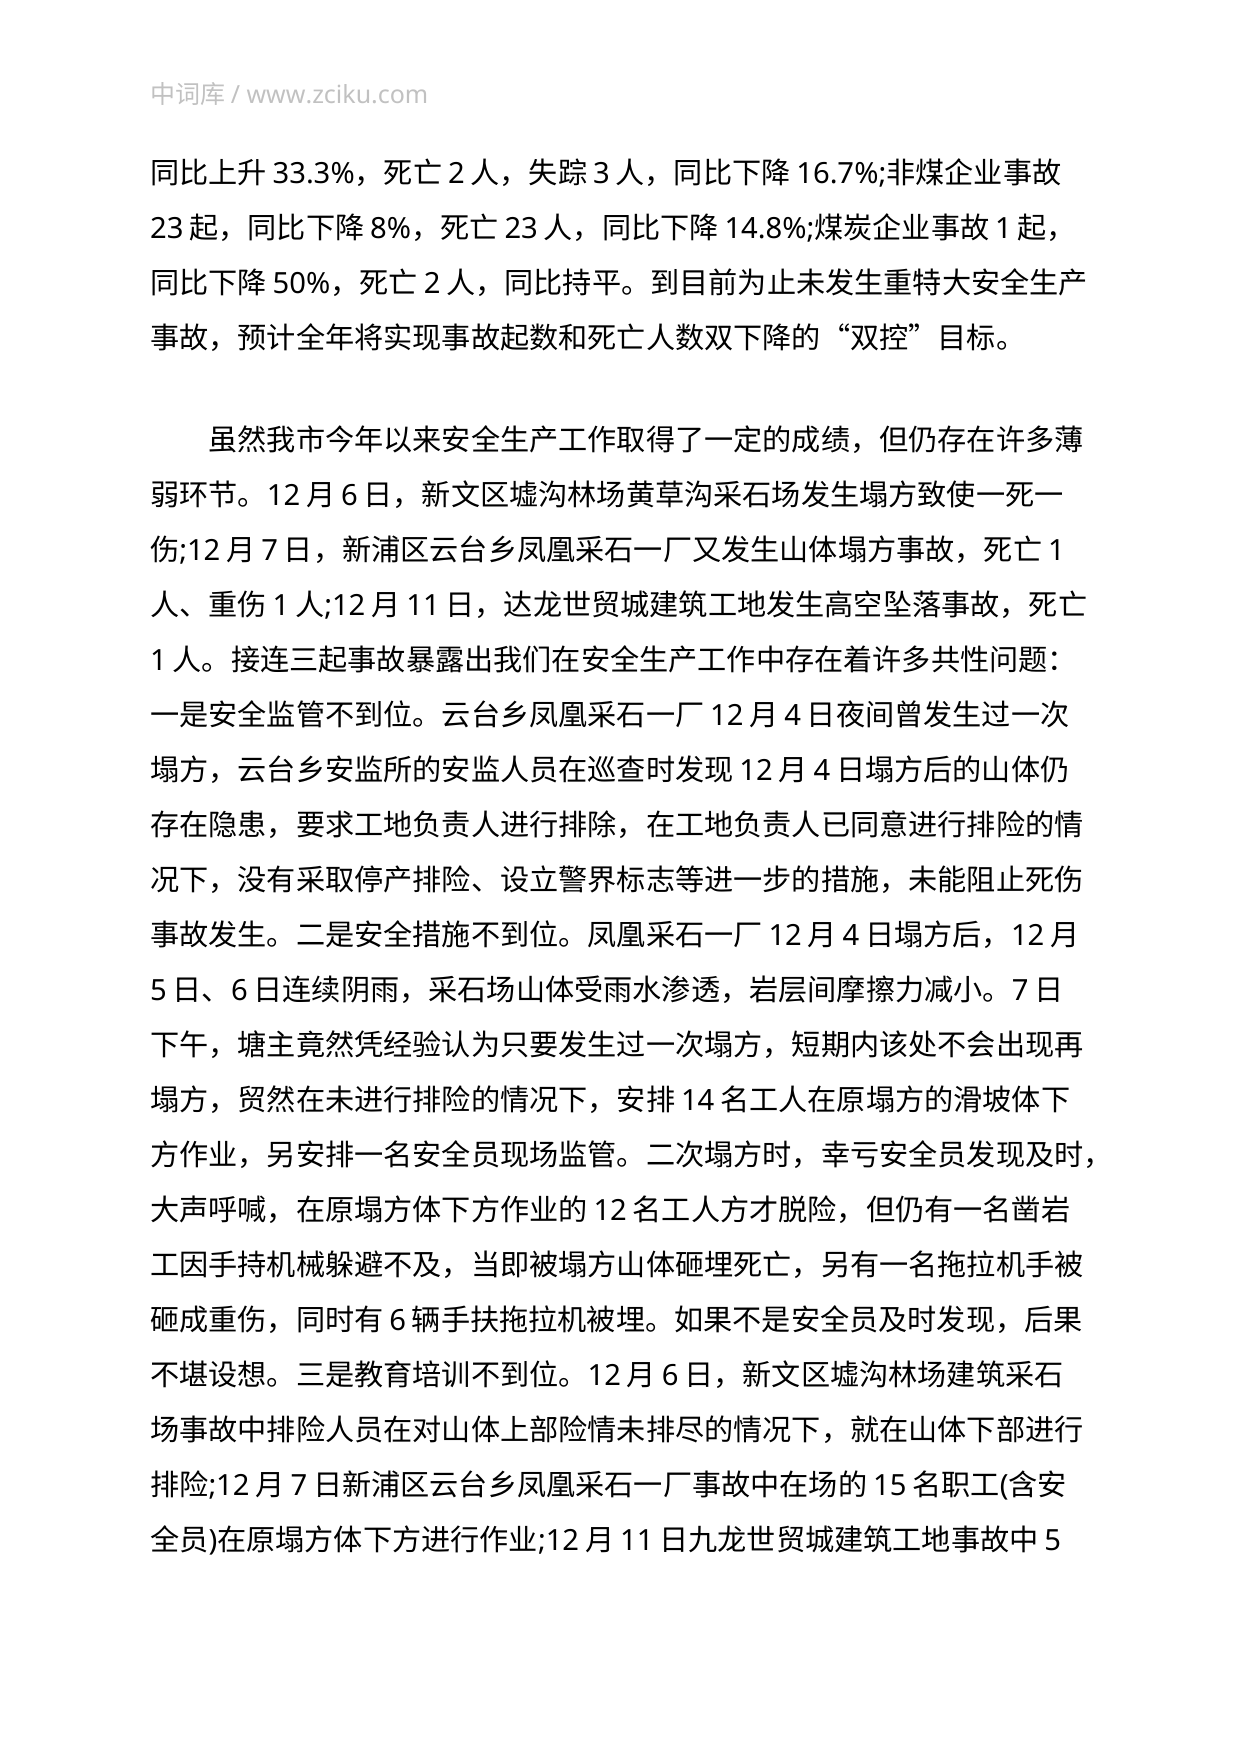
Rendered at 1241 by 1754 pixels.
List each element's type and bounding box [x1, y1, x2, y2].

text [150, 417, 1090, 1558]
text [150, 150, 1090, 357]
